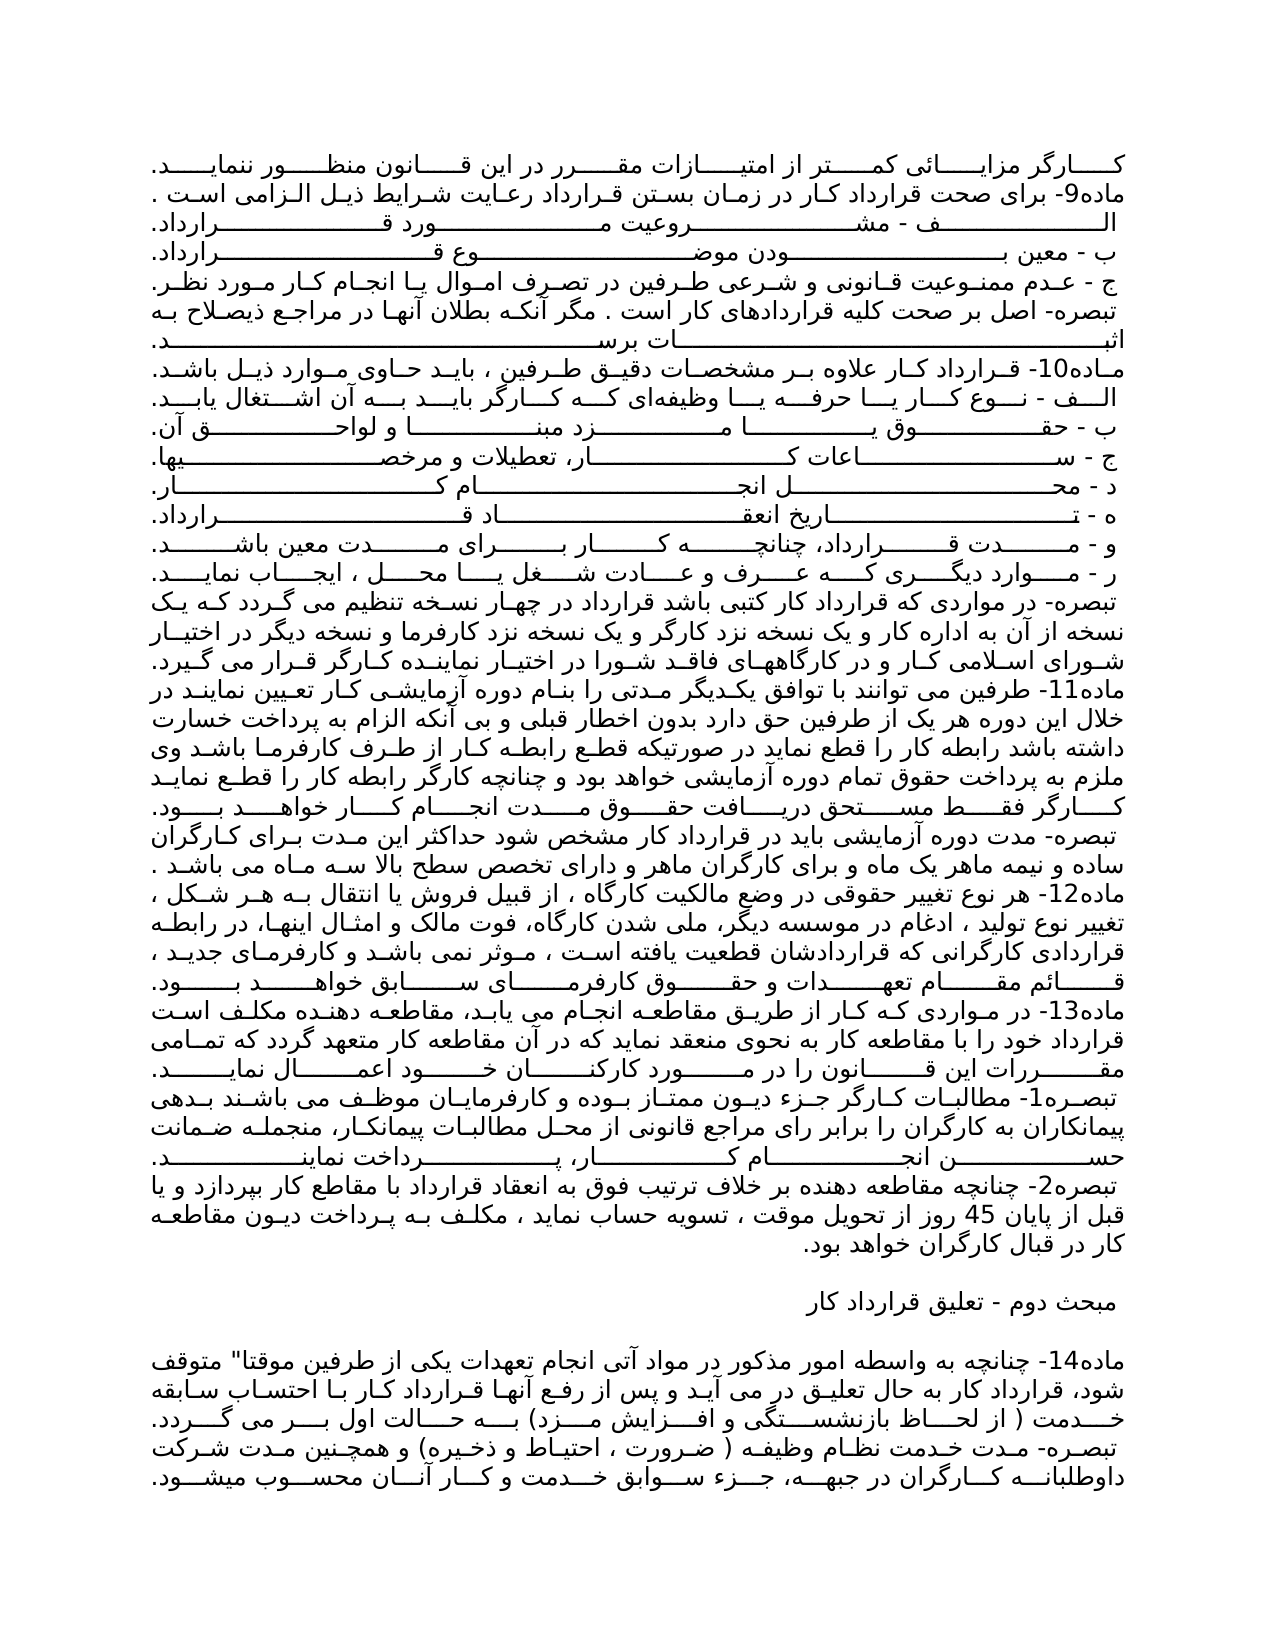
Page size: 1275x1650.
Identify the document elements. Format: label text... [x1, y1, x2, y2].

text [150, 150, 1125, 1258]
text مبحث دوم - تعلیق قرارداد کار [150, 1287, 1125, 1317]
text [150, 1346, 1125, 1492]
